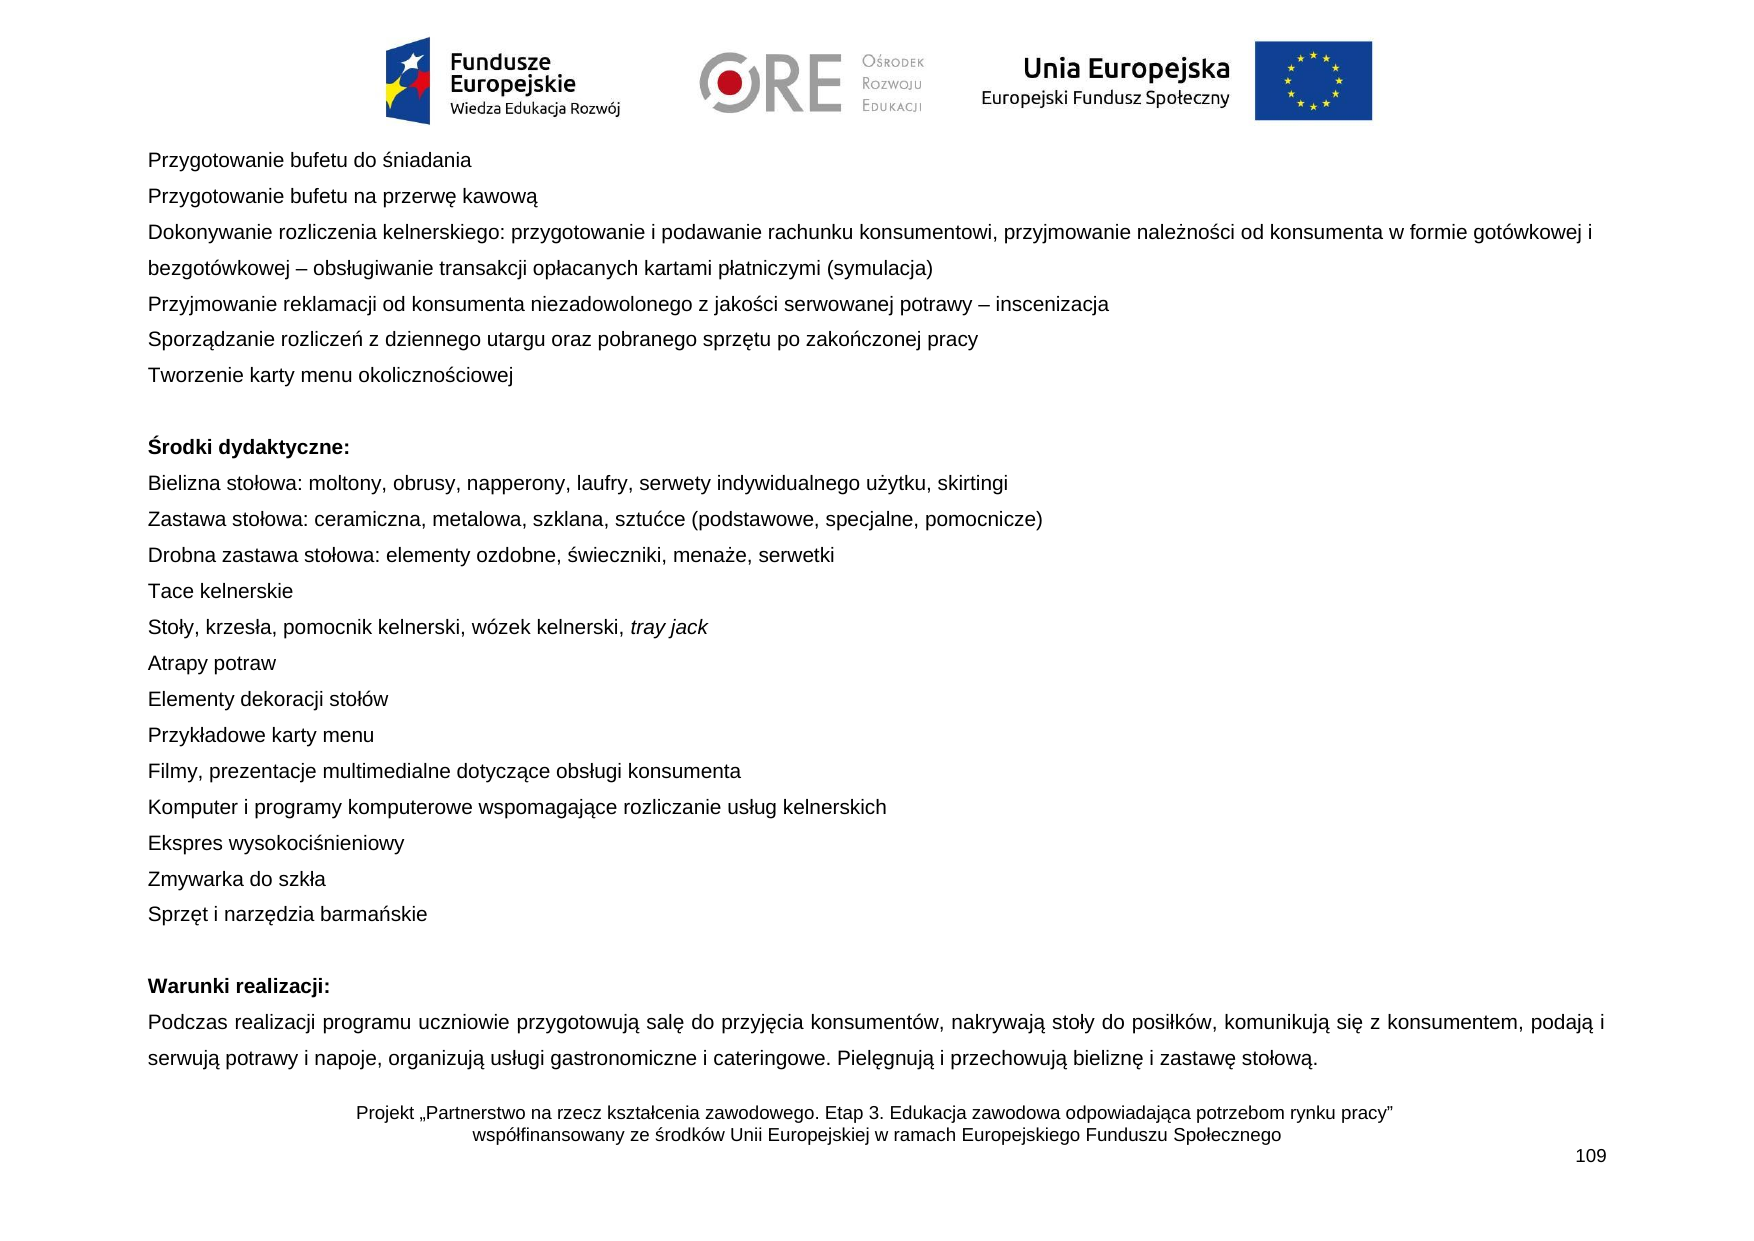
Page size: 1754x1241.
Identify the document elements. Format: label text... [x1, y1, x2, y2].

text Komputer i programy komputerowe wspomagające rozliczanie usług kelnerskich [148, 794, 1606, 818]
picture [364, 15, 1399, 146]
text Elementy dekoracji stołów [148, 687, 1606, 711]
text Przygotowanie bufetu na przerwę kawową [148, 183, 1606, 207]
text Ekspres wysokociśnieniowy [148, 830, 1606, 854]
text Filmy, prezentacje multimedialne dotyczące obsługi konsumenta [148, 758, 1606, 782]
text Drobna zastawa stołowa: elementy ozdobne, świeczniki, menaże, serwetki [148, 543, 1606, 567]
text Przykładowe karty menu [148, 723, 1606, 747]
text Sprzęt i narzędzia barmańskie [148, 902, 1606, 926]
text Sporządzanie rozliczeń z dziennego utargu oraz pobranego sprzętu po zakończonej pracy [148, 327, 1606, 351]
text Zastawa stołowa: ceramiczna, metalowa, szklana, sztućce (podstawowe, specjalne, pomocnicze) [148, 507, 1606, 531]
text Przyjmowanie reklamacji od konsumenta niezadowolonego z jakości serwowanej potrawy – inscenizacja [148, 291, 1606, 315]
text Atrapy potraw [148, 651, 1606, 675]
text Zmywarka do szkła [148, 866, 1606, 890]
text Bielizna stołowa: moltony, obrusy, napperony, laufry, serwety indywidualnego użytku, skirtingi [148, 471, 1606, 495]
text Podczas realizacji programu uczniowie przygotowują salę do przyjęcia konsumentów, nakrywają stoły do posiłków, komunikują się z konsumentem, podają i serwują potrawy i napoje, organizują usługi gastronomiczne i cateringowe. Pielęgnują i przechowują bieliznę i zastawę stołową. [148, 1010, 1606, 1070]
text Tworzenie karty menu okolicznościowej [148, 363, 1606, 387]
text Przygotowanie bufetu do śniadania [148, 148, 1606, 172]
text Środki dydaktyczne: [148, 435, 1606, 459]
text Dokonywanie rozliczenia kelnerskiego: przygotowanie i podawanie rachunku konsumentowi, przyjmowanie należności od konsumenta w formie gotówkowej i bezgotówkowej – obsługiwanie transakcji opłacanych kartami płatniczymi (symulacja) [148, 219, 1606, 279]
text Tace kelnerskie [148, 579, 1606, 603]
text Stoły, krzesła, pomocnik kelnerski, wózek kelnerski, tray jack [148, 615, 1606, 639]
text Warunki realizacji: [148, 974, 1606, 998]
